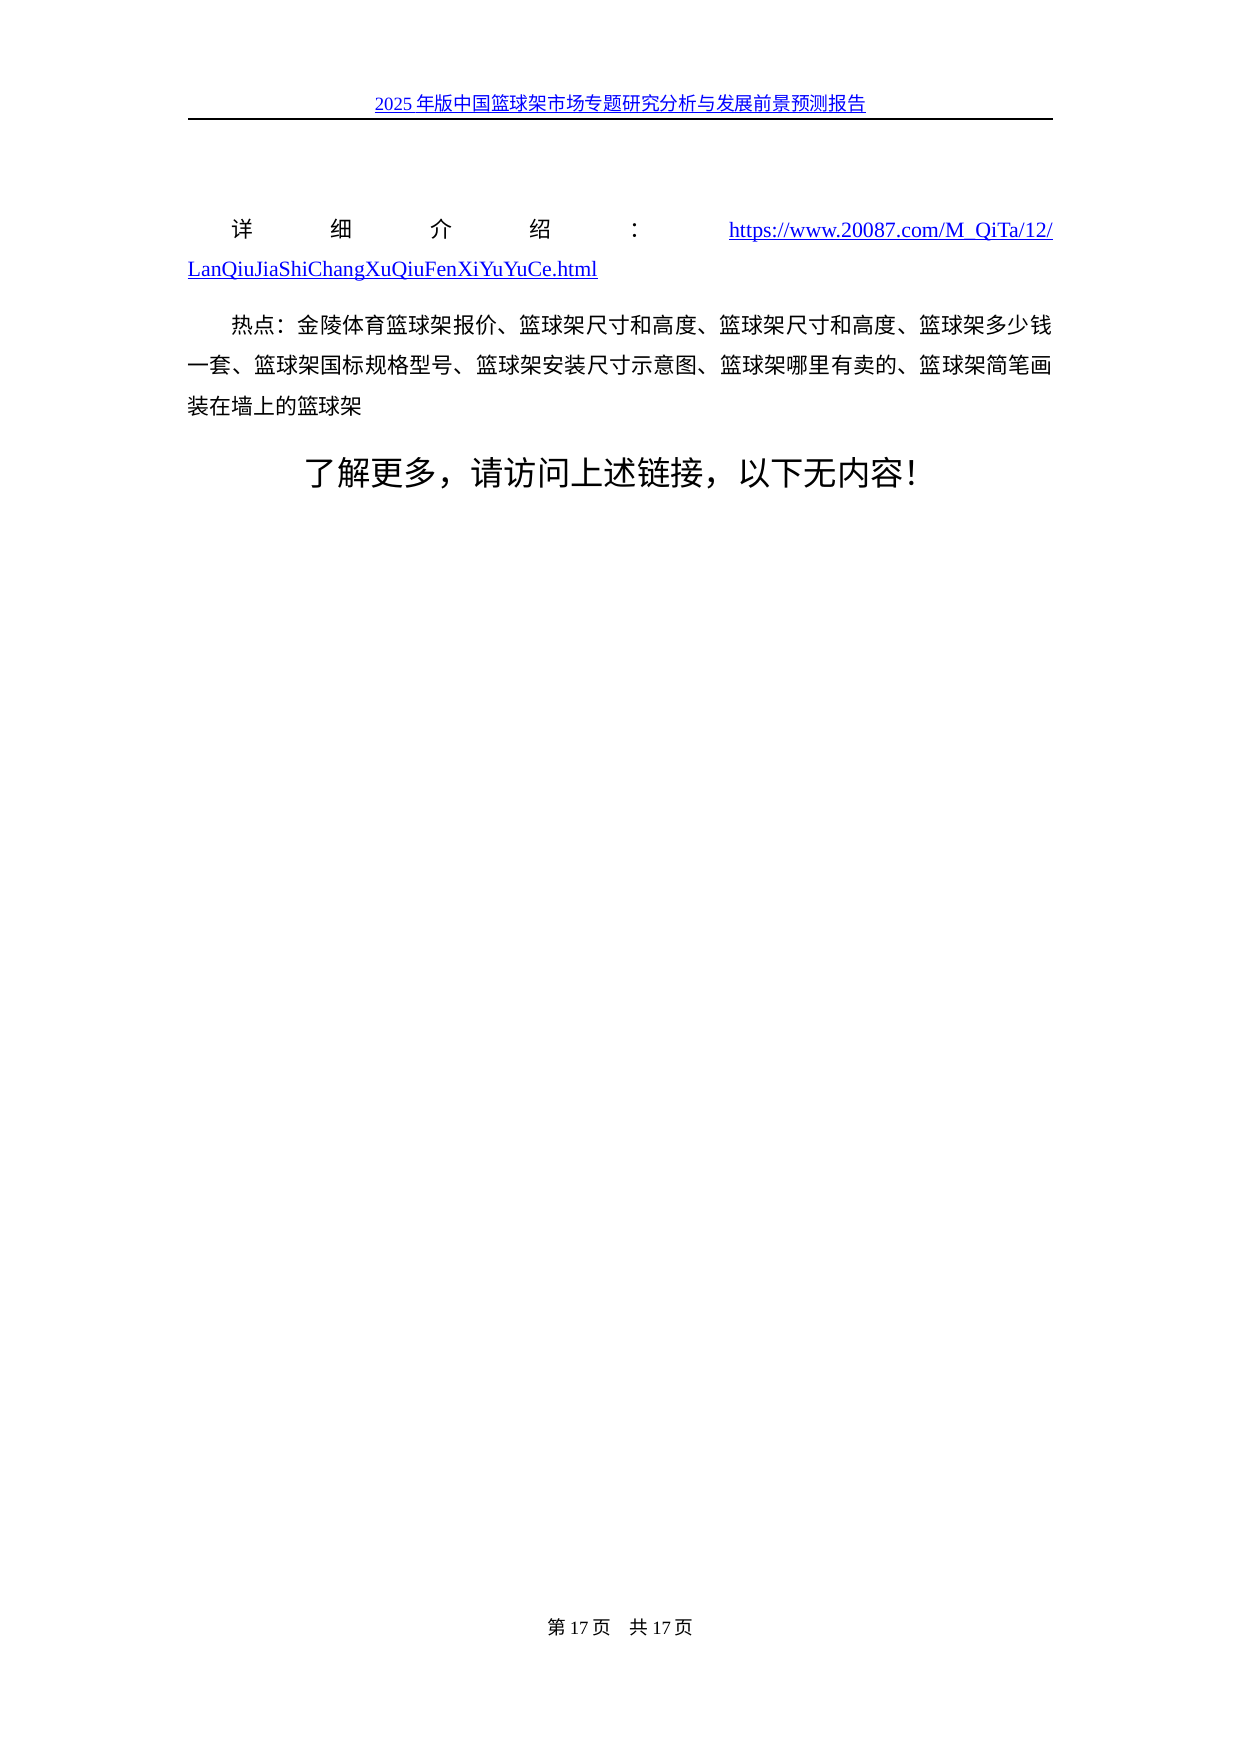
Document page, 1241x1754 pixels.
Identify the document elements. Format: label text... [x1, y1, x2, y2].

title 了解更多，请访问上述链接，以下无内容！ [187, 438, 1053, 503]
text 热点：金陵体育篮球架报价、篮球架尺寸和高度、篮球架尺寸和高度、篮球架多少钱一套、篮球架国标规格型号、篮球架安装尺寸示意图、篮球架哪里有卖的、篮球架简笔画、装在墙上的篮球架 [187, 307, 1053, 421]
text 详细介绍：https://www.20087.com/M_QiTa/12/LanQiuJiaShiChangXuQiuFenXiYuYuCe.html [187, 212, 1053, 285]
